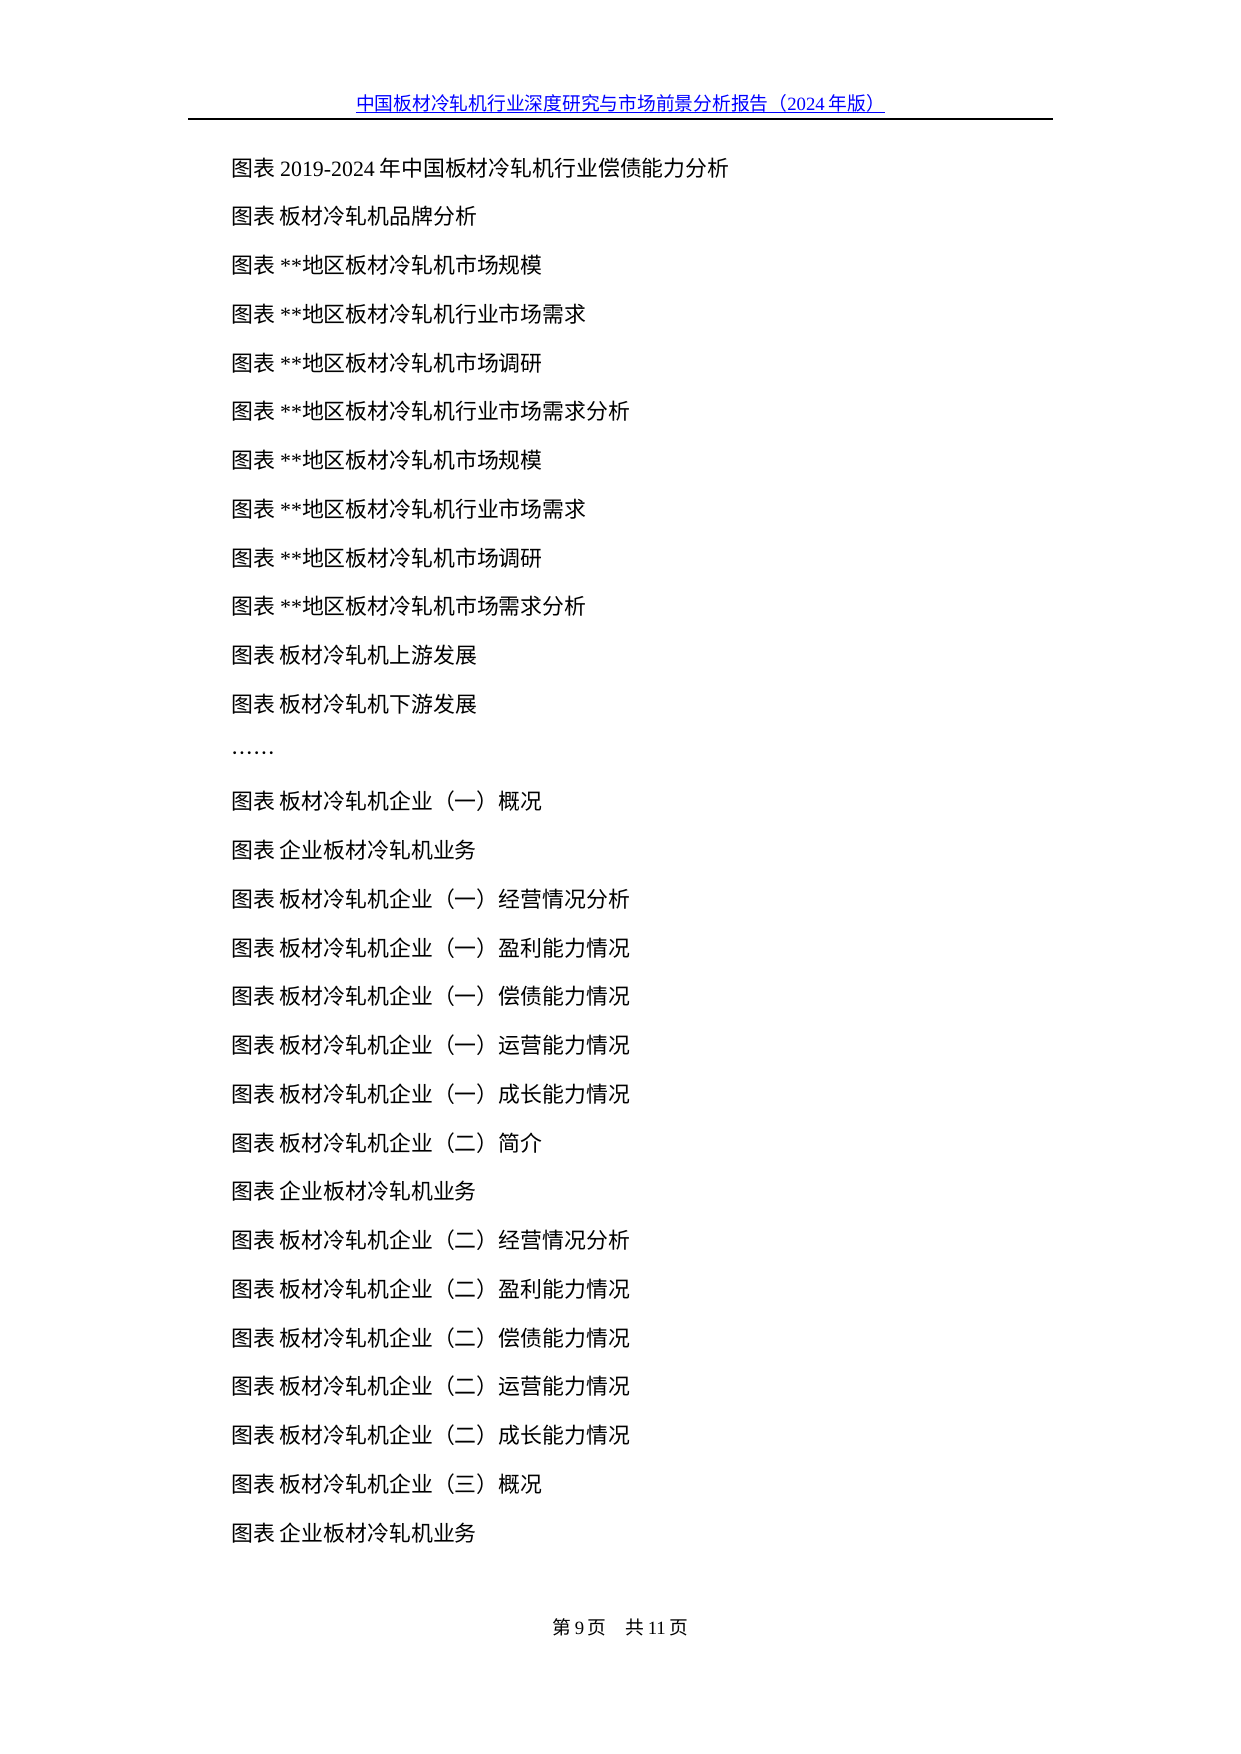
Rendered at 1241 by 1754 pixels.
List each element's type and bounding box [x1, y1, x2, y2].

text [187, 150, 1053, 1548]
